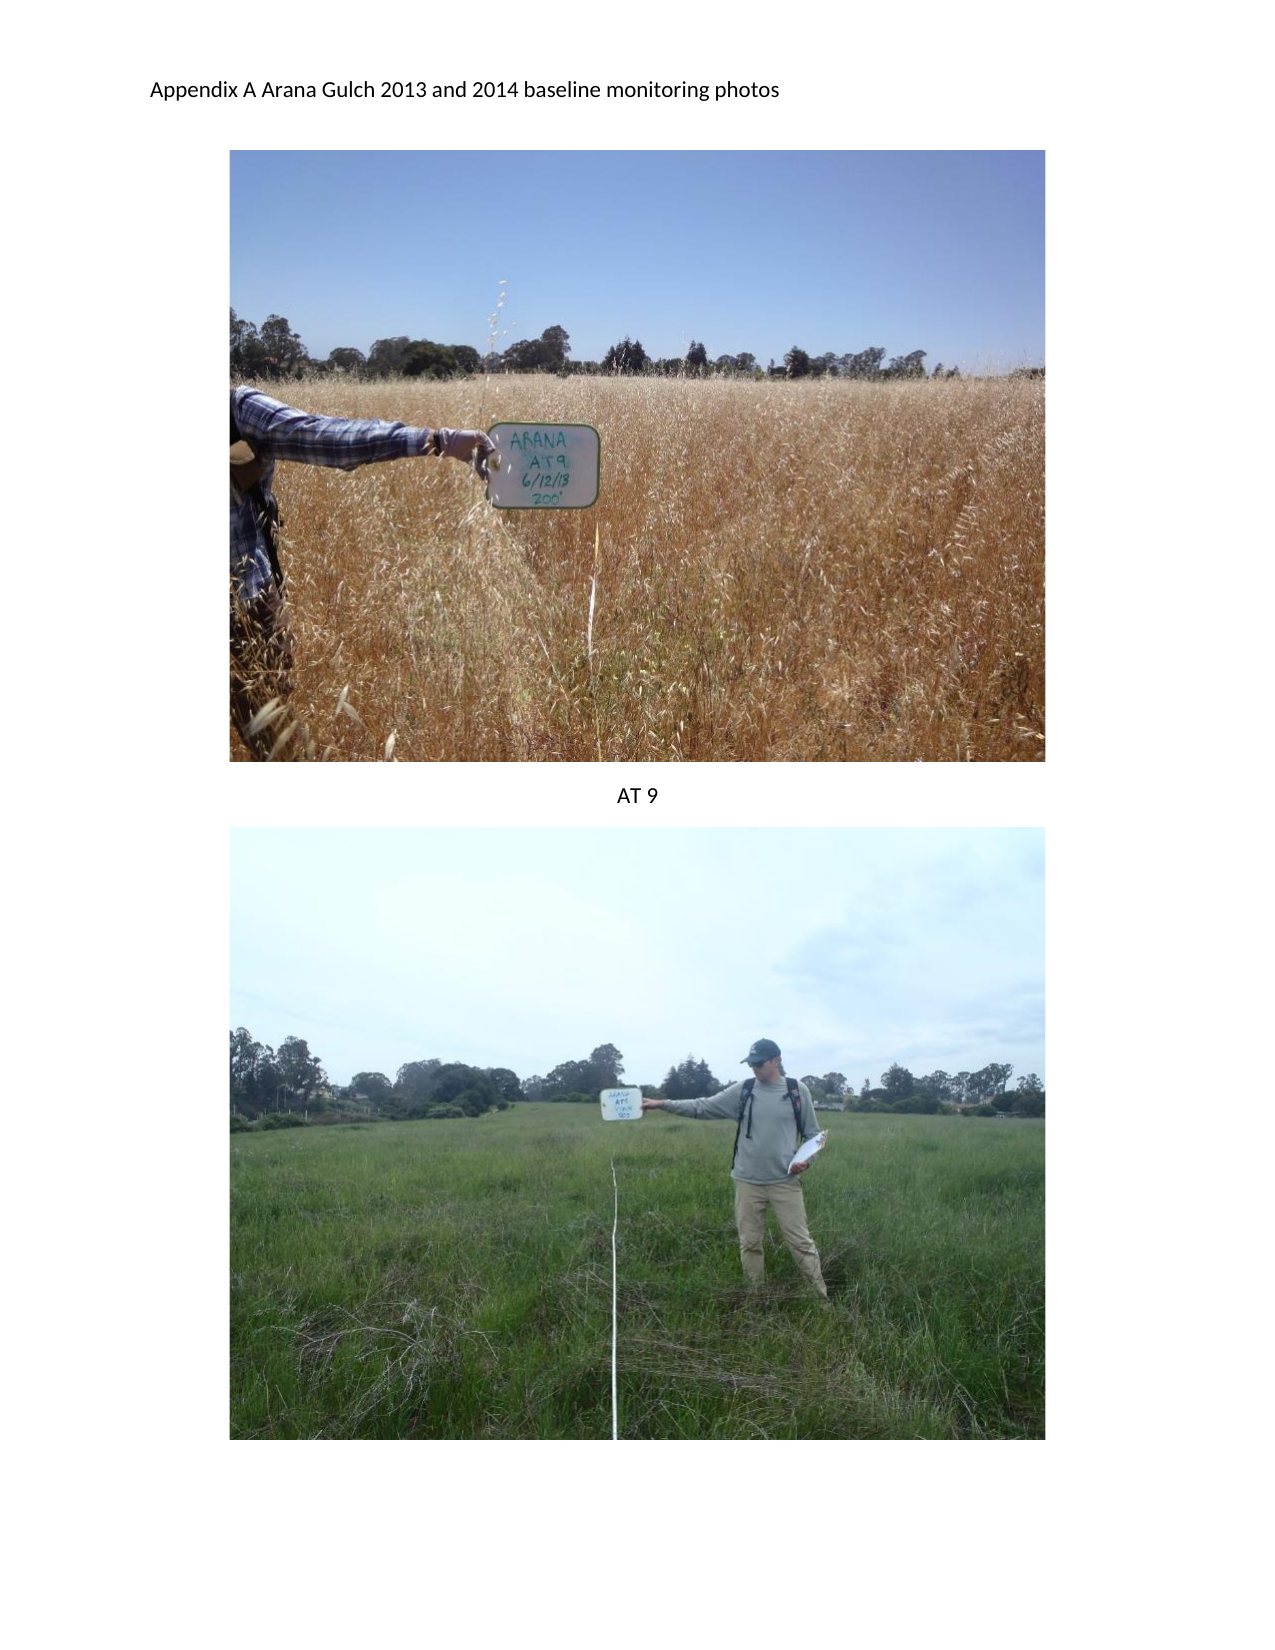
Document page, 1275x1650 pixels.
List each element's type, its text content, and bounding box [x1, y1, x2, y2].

text AT 9 [150, 781, 1125, 809]
picture [229, 827, 1046, 1440]
picture [229, 150, 1046, 762]
